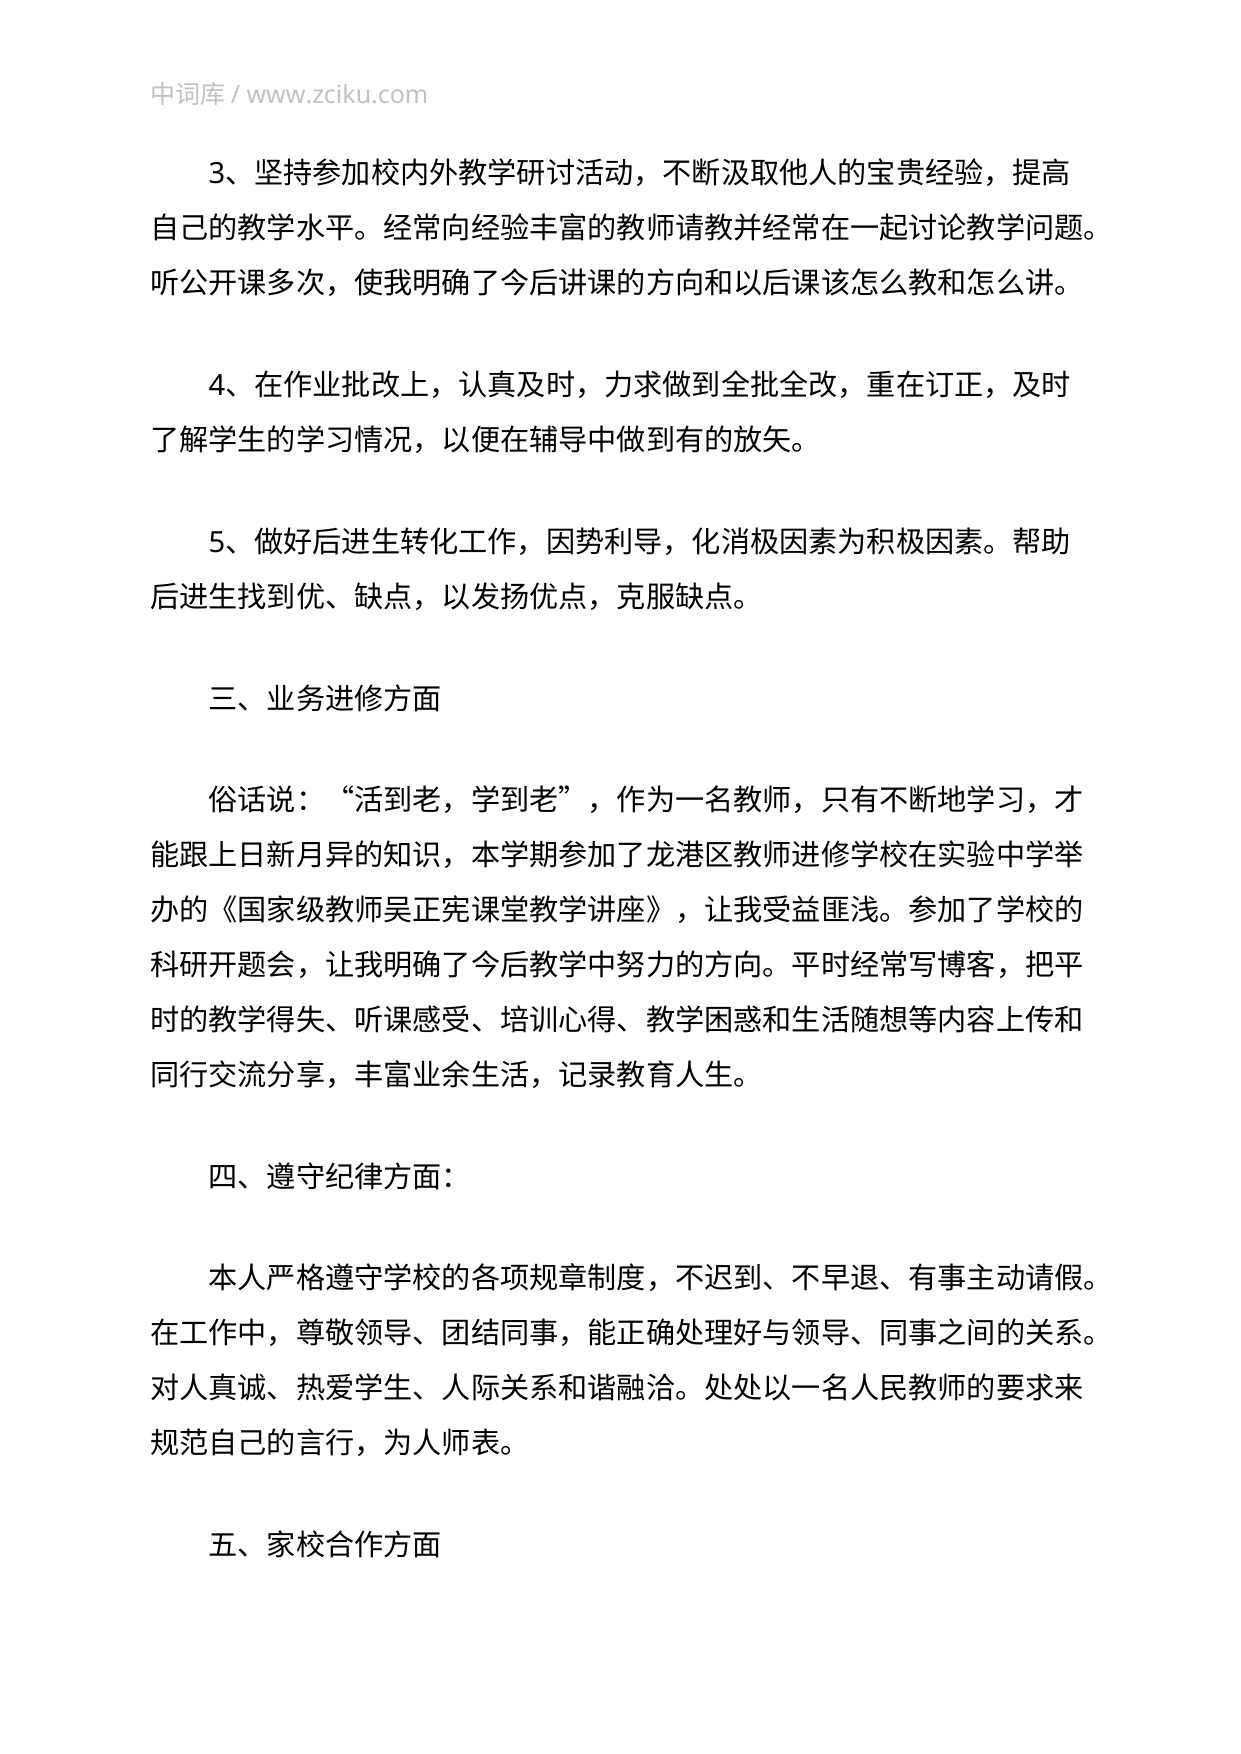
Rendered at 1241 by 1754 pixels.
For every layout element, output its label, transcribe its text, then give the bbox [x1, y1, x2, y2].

text 俗话说：“活到老，学到老”，作为一名教师，只有不断地学习，才能跟上日新月异的知识，本学期参加了龙港区教师进修学校在实验中学举办的《国家级教师吴正宪课堂教学讲座》，让我受益匪浅。参加了学校的科研开题会，让我明确了今后教学中努力的方向。平时经常写博客，把平时的教学得失、听课感受、培训心得、教学困惑和生活随想等内容上传和同行交流分享，丰富业余生活，记录教育人生。 [150, 777, 1090, 1094]
text 本人严格遵守学校的各项规章制度，不迟到、不早退、有事主动请假。在工作中，尊敬领导、团结同事，能正确处理好与领导、同事之间的关系。对人真诚、热爱学生、人际关系和谐融洽。处处以一名人民教师的要求来规范自己的言行，为人师表。 [150, 1255, 1090, 1462]
text 五、家校合作方面 [150, 1521, 1090, 1564]
text 三、业务进修方面 [150, 675, 1090, 717]
text 5、做好后进生转化工作，因势利导，化消极因素为积极因素。帮助后进生找到优、缺点，以发扬优点，克服缺点。 [150, 518, 1090, 616]
text 3、坚持参加校内外教学研讨活动，不断汲取他人的宝贵经验，提高自己的教学水平。经常向经验丰富的教师请教并经常在一起讨论教学问题。听公开课多次，使我明确了今后讲课的方向和以后课该怎么教和怎么讲。 [150, 150, 1090, 302]
text 4、在作业批改上，认真及时，力求做到全批全改，重在订正，及时了解学生的学习情况，以便在辅导中做到有的放矢。 [150, 362, 1090, 459]
text 四、遵守纪律方面： [150, 1153, 1090, 1196]
